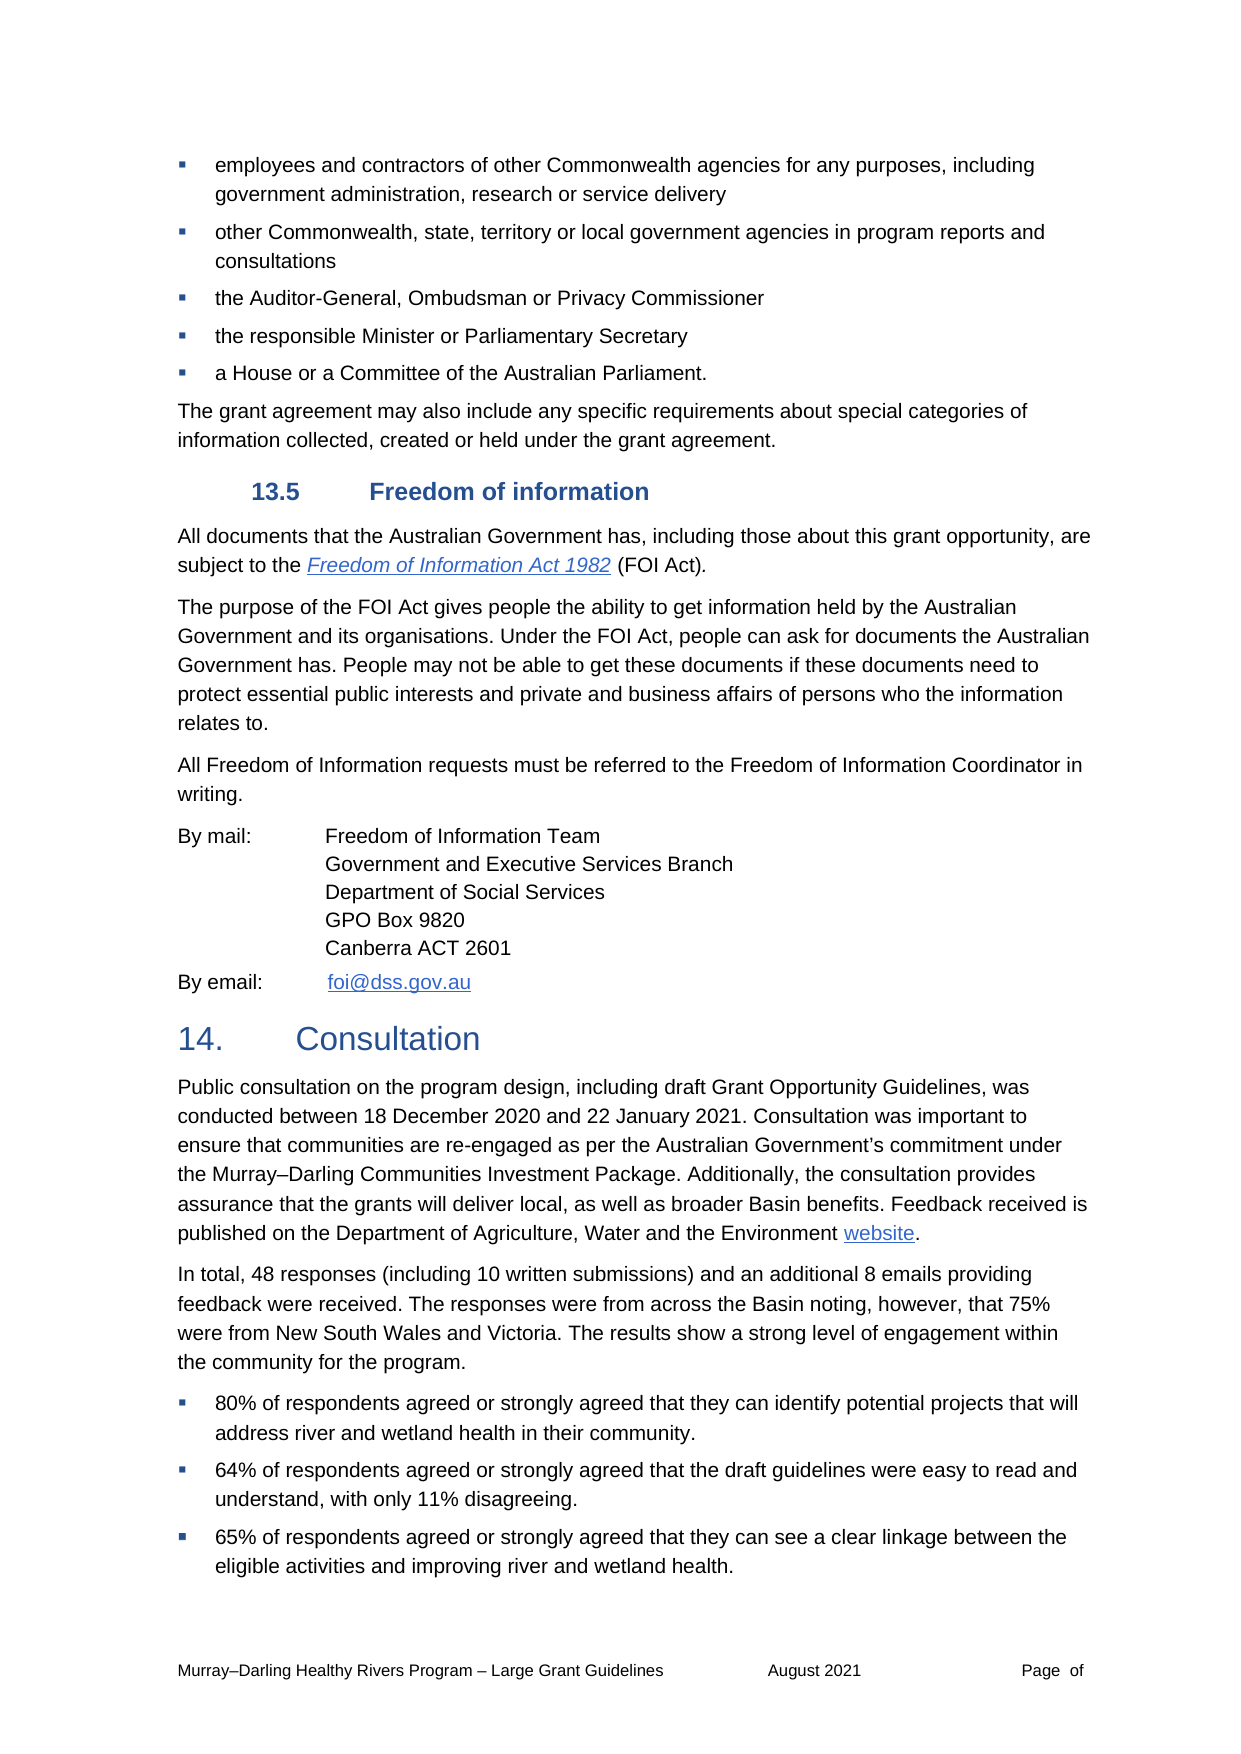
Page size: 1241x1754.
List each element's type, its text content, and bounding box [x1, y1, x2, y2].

list 64% of respondents agreed or strongly agreed that the draft guidelines were easy to read and understand, with only 11% disagreeing. [177, 1453, 1092, 1511]
list other Commonwealth, state, territory or local government agencies in program reports and consultations [177, 214, 1092, 273]
list employees and contractors of other Commonwealth agencies for any purposes, including government administration, research or service delivery [177, 148, 1092, 206]
text By email: foi@dss.gov.au [177, 964, 1092, 993]
text Public consultation on the program design, including draft Grant Opportunity Guidelines, was conducted between 18 December 2020 and 22 January 2021. Consultation was important to ensure that communities are re-engaged as per the Australian Government’s commitment under the Murray–Darling Communities Investment Package. Additionally, the consultation provides assurance that the grants will deliver local, as well as broader Basin benefits. Feedback received is published on the Department of Agriculture, Water and the Environment website. [177, 1069, 1092, 1244]
list the Auditor-General, Ombudsman or Privacy Commissioner [177, 281, 1092, 310]
text Canberra ACT 2601 [325, 936, 1092, 960]
list the responsible Minister or Parliamentary Secretary [177, 318, 1092, 348]
list 65% of respondents agreed or strongly agreed that they can see a clear linkage between the eligible activities and improving river and wetland health. [177, 1519, 1092, 1578]
text The grant agreement may also include any specific requirements about special categories of information collected, created or held under the grant agreement. [177, 393, 1092, 452]
list a House or a Committee of the Australian Parliament. [177, 356, 1092, 385]
text Government and Executive Services Branch [325, 852, 1092, 876]
text Department of Social Services [325, 880, 1092, 904]
subtitle Freedom of information [251, 477, 1092, 506]
list 80% of respondents agreed or strongly agreed that they can identify potential projects that will address river and wetland health in their community. [177, 1386, 1092, 1444]
text GPO Box 9820 [325, 908, 1092, 932]
text The purpose of the FOI Act gives people the ability to get information held by the Australian Government and its organisations. Under the FOI Act, people can ask for documents the Australian Government has. People may not be able to get these documents if these documents need to protect essential public interests and private and business affairs of persons who the information relates to. [177, 589, 1092, 735]
subtitle Consultation [177, 1018, 1092, 1057]
text In total, 48 responses (including 10 written submissions) and an additional 8 emails providing feedback were received. The responses were from across the Basin noting, however, that 75% were from New South Wales and Victoria. The results show a strong level of engagement within the community for the program. [177, 1257, 1092, 1374]
text All Freedom of Information requests must be referred to the Freedom of Information Coordinator in writing. [177, 748, 1092, 806]
text All documents that the Australian Government has, including those about this grant opportunity, are subject to the Freedom of Information Act 1982 (FOI Act). [177, 518, 1092, 577]
text By mail: Freedom of Information Team [177, 818, 1092, 848]
